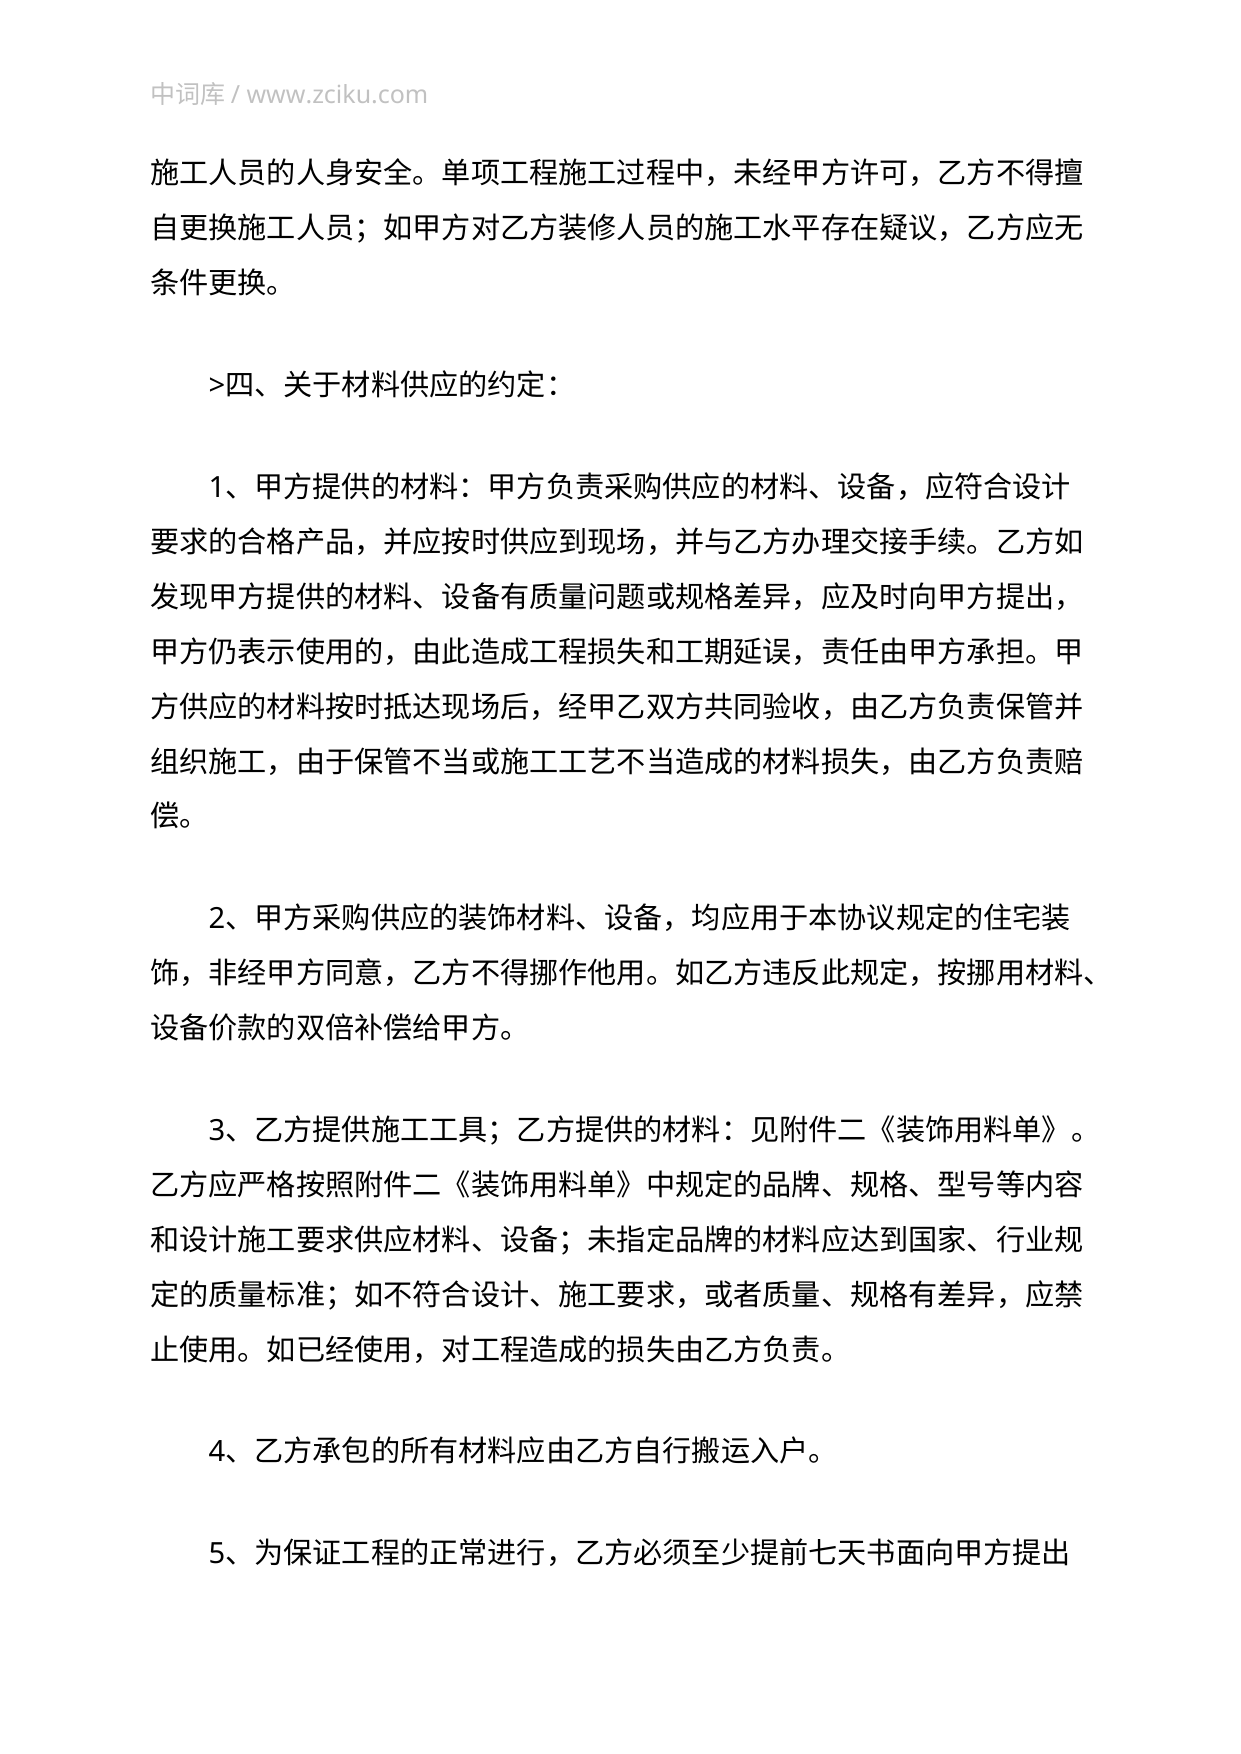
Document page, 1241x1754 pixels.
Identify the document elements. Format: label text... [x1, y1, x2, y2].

text 2、甲方采购供应的装饰材料、设备，均应用于本协议规定的住宅装饰，非经甲方同意，乙方不得挪作他用。如乙方违反此规定，按挪用材料、设备价款的双倍补偿给甲方。 [150, 895, 1090, 1047]
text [150, 1530, 1090, 1572]
text 4、乙方承包的所有材料应由乙方自行搬运入户。 [150, 1428, 1090, 1470]
text 1、甲方提供的材料：甲方负责采购供应的材料、设备，应符合设计要求的合格产品，并应按时供应到现场，并与乙方办理交接手续。乙方如发现甲方提供的材料、设备有质量问题或规格差异，应及时向甲方提出，甲方仍表示使用的，由此造成工程损失和工期延误，责任由甲方承担。甲方供应的材料按时抵达现场后，经甲乙双方共同验收，由乙方负责保管并组织施工，由于保管不当或施工工艺不当造成的材料损失，由乙方负责赔偿。 [150, 463, 1090, 835]
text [150, 150, 1090, 302]
text >四、关于材料供应的约定： [150, 362, 1090, 404]
text 3、乙方提供施工工具；乙方提供的材料：见附件二《装饰用料单》。乙方应严格按照附件二《装饰用料单》中规定的品牌、规格、型号等内容和设计施工要求供应材料、设备；未指定品牌的材料应达到国家、行业规定的质量标准；如不符合设计、施工要求，或者质量、规格有差异，应禁止使用。如已经使用，对工程造成的损失由乙方负责。 [150, 1106, 1090, 1368]
